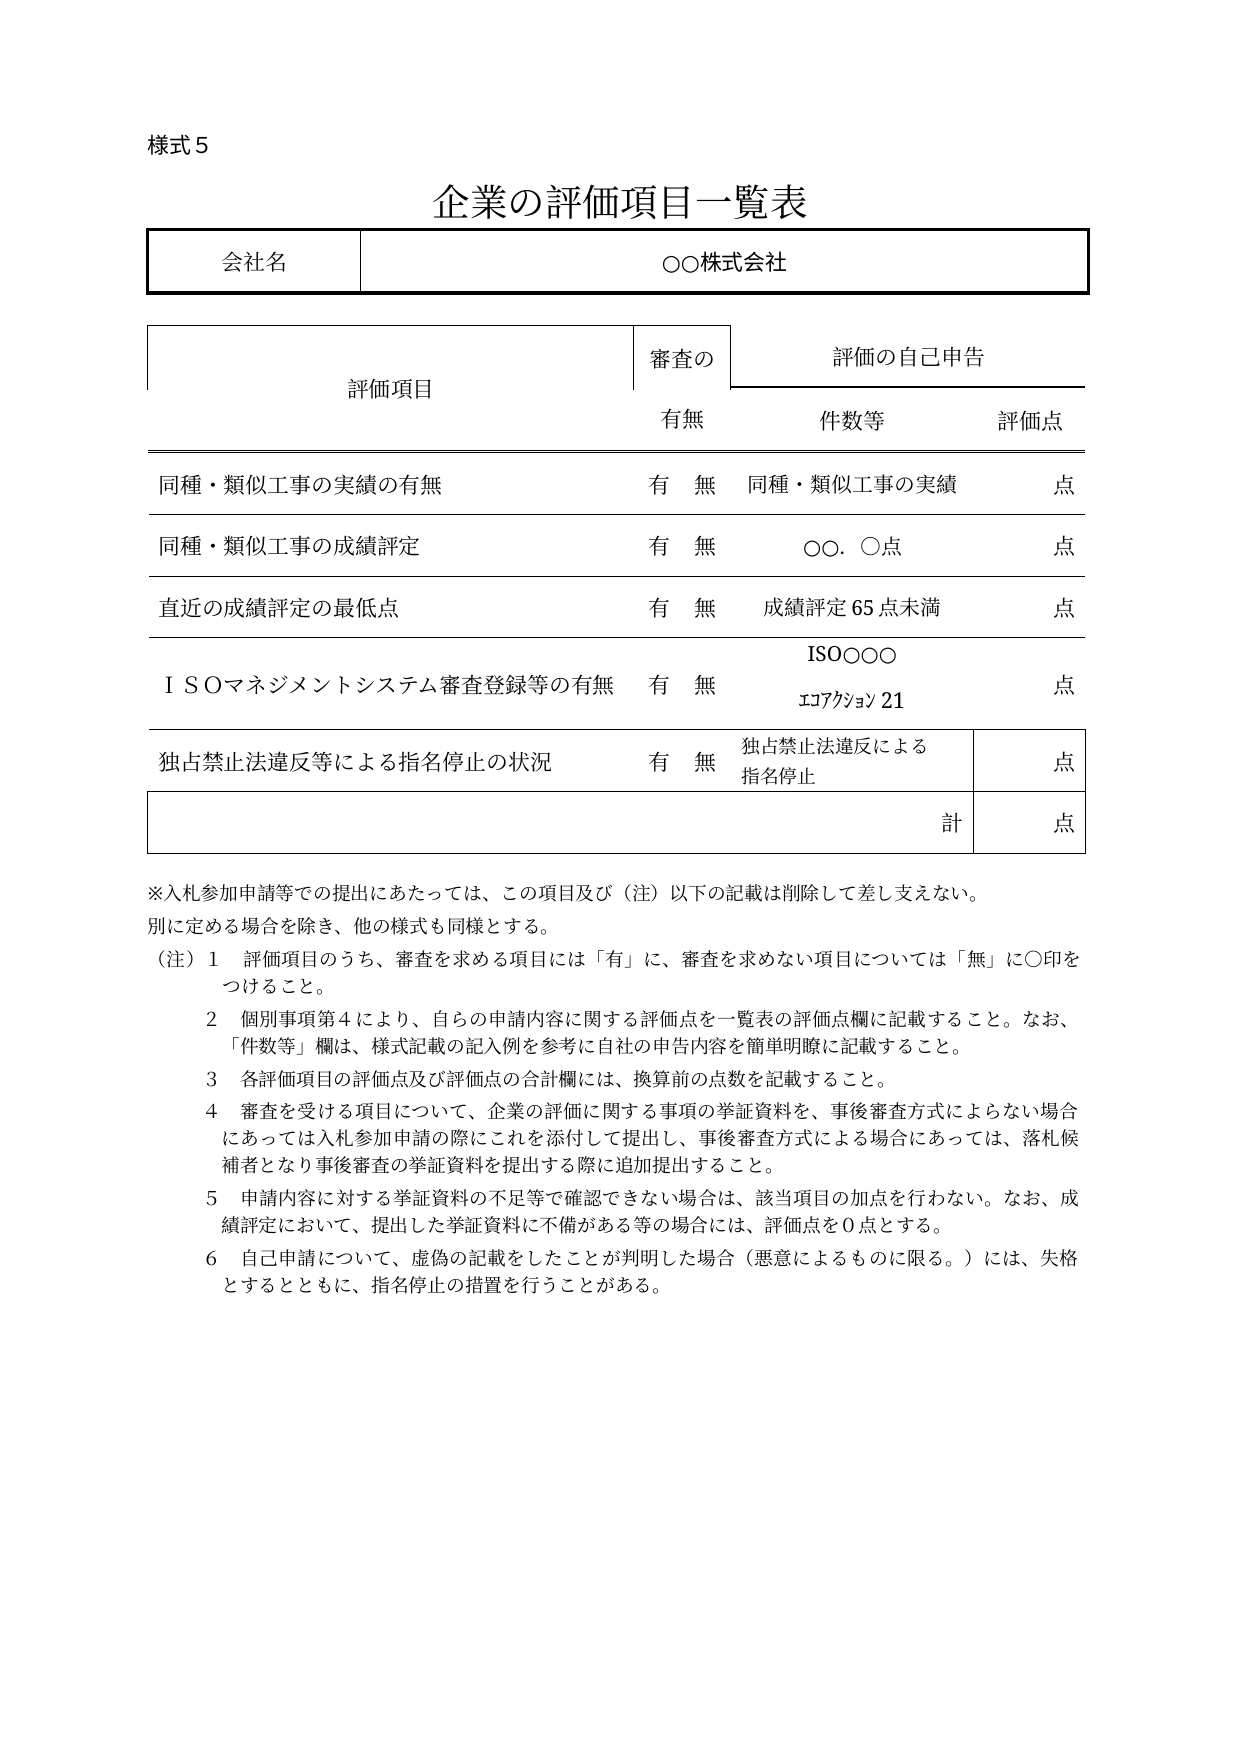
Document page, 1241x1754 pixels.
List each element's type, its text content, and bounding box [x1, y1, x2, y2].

text ４ 審査を受ける項目について、企業の評価に関する事項の挙証資料を、事後審査方式によらない場合にあっては入札参加申請の際にこれを添付して提出し、事後審査方式による場合にあっては、落札候補者となり事後審査の挙証資料を提出する際に追加提出すること。 [202, 1097, 1082, 1178]
text ※入札参加申請等での提出にあたっては、この項目及び（注）以下の記載は削除して差し支えない。 [148, 879, 1092, 906]
table_cell 同種・類似工事の実績 [731, 453, 974, 514]
text 別に定める場合を除き、他の様式も同様とする。 [148, 912, 1082, 939]
table_cell 無 [684, 730, 731, 791]
table_cell ○○．○点 [731, 515, 974, 576]
table_cell 同種・類似工事の成績評定 [148, 515, 634, 576]
table_cell 独占禁止法違反等による指名停止の状況 [148, 730, 634, 791]
table_cell 同種・類似工事の実績の有無 [148, 453, 634, 514]
table_cell 件数等 [731, 388, 974, 450]
table_cell 有 [634, 453, 684, 514]
table_cell 無 [684, 577, 731, 637]
table_cell 成績評定65点未満 [731, 577, 974, 637]
table_cell 有 [634, 638, 684, 729]
table_cell 点 [974, 730, 1085, 791]
table_header 評価項目 [148, 326, 634, 450]
table_cell 有 [634, 515, 684, 576]
table_cell 点 [974, 576, 1086, 637]
table_cell 点 [974, 637, 1086, 729]
table_header 審査の 有無 [634, 326, 731, 450]
table_cell 無 [684, 638, 731, 729]
table_cell 有 [634, 730, 684, 791]
table_cell 無 [684, 515, 731, 576]
text （注）１ 評価項目のうち、審査を求める項目には「有」に、審査を求めない項目については「無」に○印をつけること。 [148, 945, 1082, 999]
table_cell 点 [974, 450, 1086, 514]
text 様式５ [148, 113, 1092, 174]
text 企業の評価項目一覧表 [148, 174, 1092, 228]
table_cell 点 [974, 514, 1086, 576]
table_cell ISO○○○ ｴｺｱｸｼｮﾝ21 [731, 638, 974, 729]
table_header 評価の自己申告 [731, 325, 1086, 386]
text ３ 各評価項目の評価点及び評価点の合計欄には、換算前の点数を記載すること。 [202, 1064, 1082, 1091]
table_cell 独占禁止法違反による 指名停止 [731, 730, 973, 791]
table_cell ＩＳＯマネジメントシステム審査登録等の有無 [148, 638, 634, 729]
table_cell 無 [684, 453, 731, 514]
table_cell 有 [634, 577, 684, 637]
table_cell 評価点 [974, 386, 1086, 450]
table_cell 点 [974, 792, 1085, 853]
text ５ 申請内容に対する挙証資料の不足等で確認できない場合は、該当項目の加点を行わない。なお、成績評定において、提出した挙証資料に不備がある等の場合には、評価点を０点とする。 [202, 1184, 1082, 1238]
table_header ○○株式会社 [361, 231, 1087, 291]
text ６ 自己申請について、虚偽の記載をしたことが判明した場合（悪意によるものに限る。）には、失格とするとともに、指名停止の措置を行うことがある。 [202, 1244, 1082, 1298]
text ２ 個別事項第４により、自らの申請内容に関する評価点を一覧表の評価点欄に記載すること。なお、「件数等」欄は、様式記載の記入例を参考に自社の申告内容を簡単明瞭に記載すること。 [202, 1004, 1082, 1058]
table_header 会社名 [149, 231, 360, 291]
table_cell 直近の成績評定の最低点 [148, 577, 634, 637]
table_cell 計 [148, 792, 973, 853]
